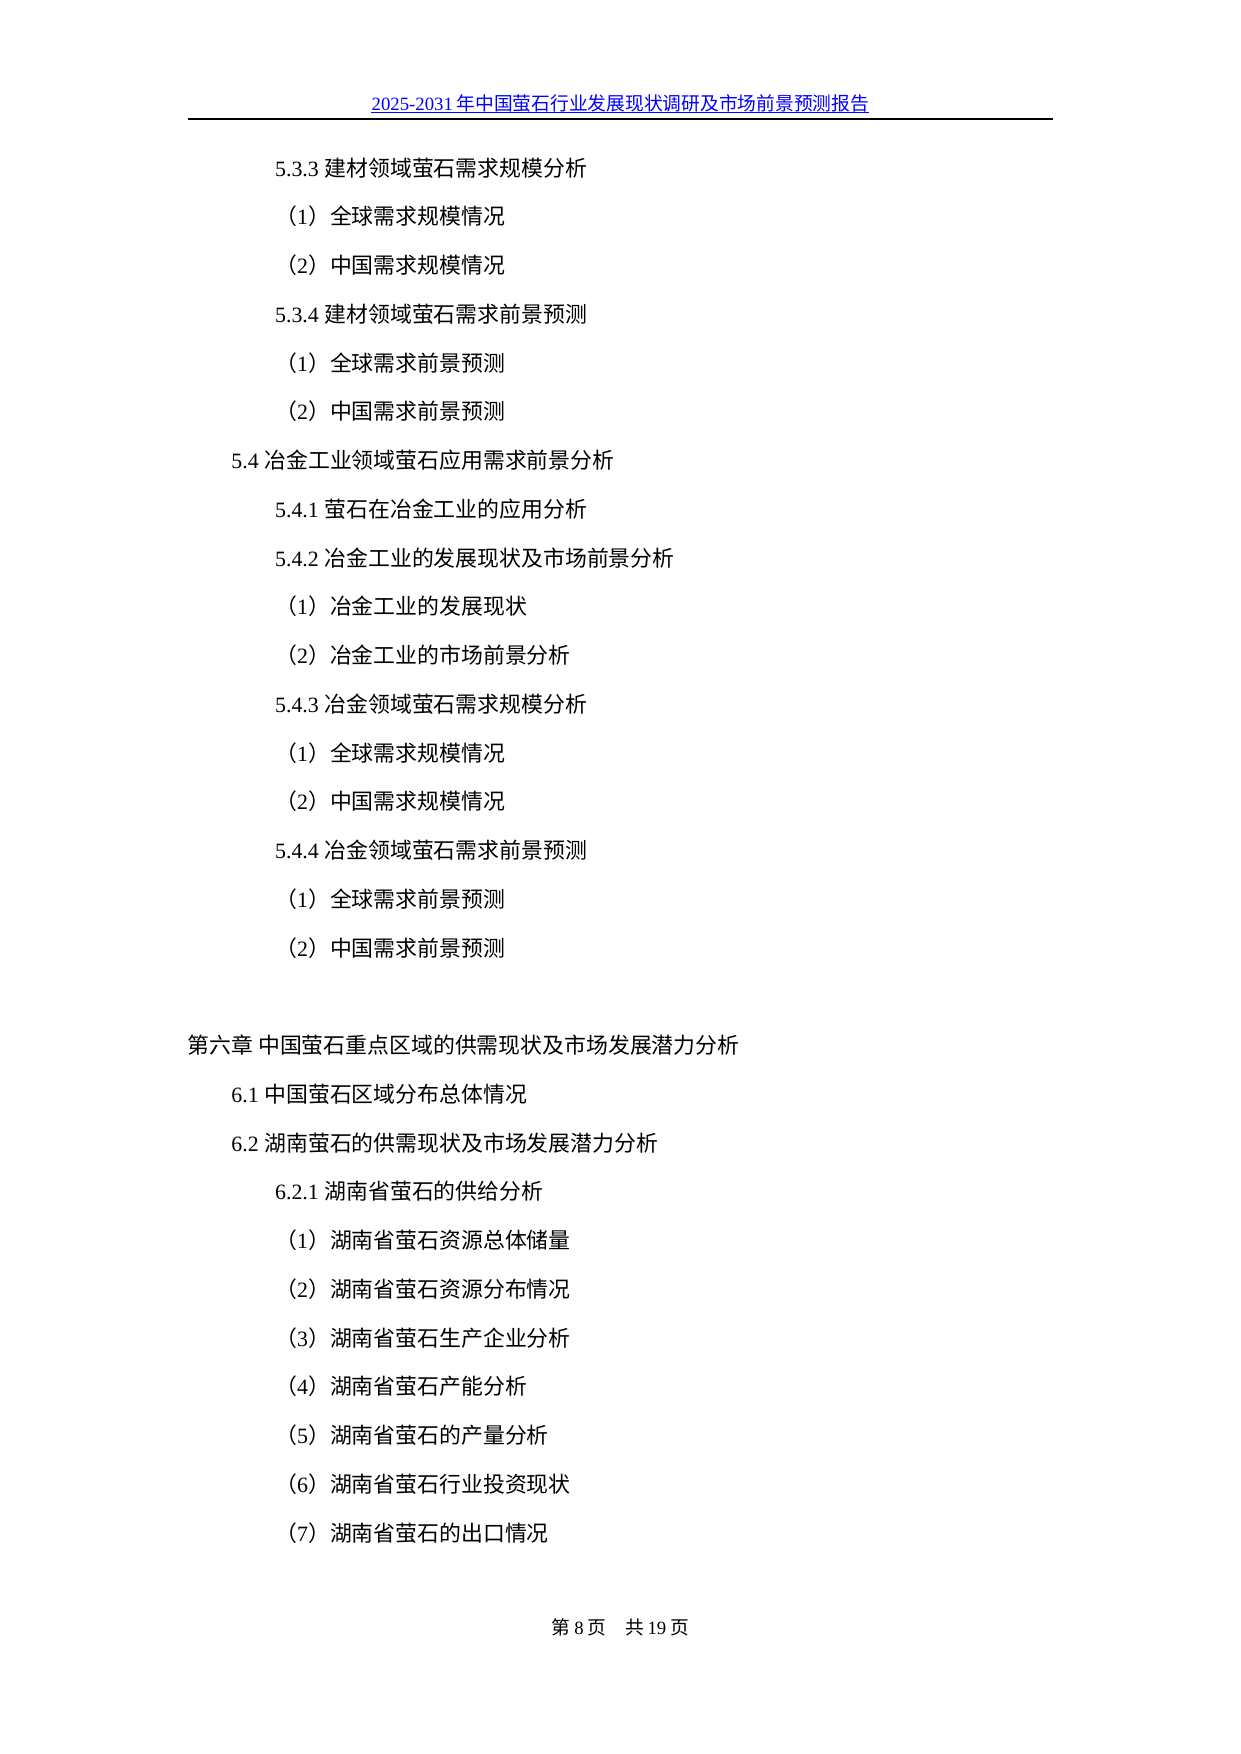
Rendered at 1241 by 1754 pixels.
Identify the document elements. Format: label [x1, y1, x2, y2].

text [187, 150, 1053, 1548]
